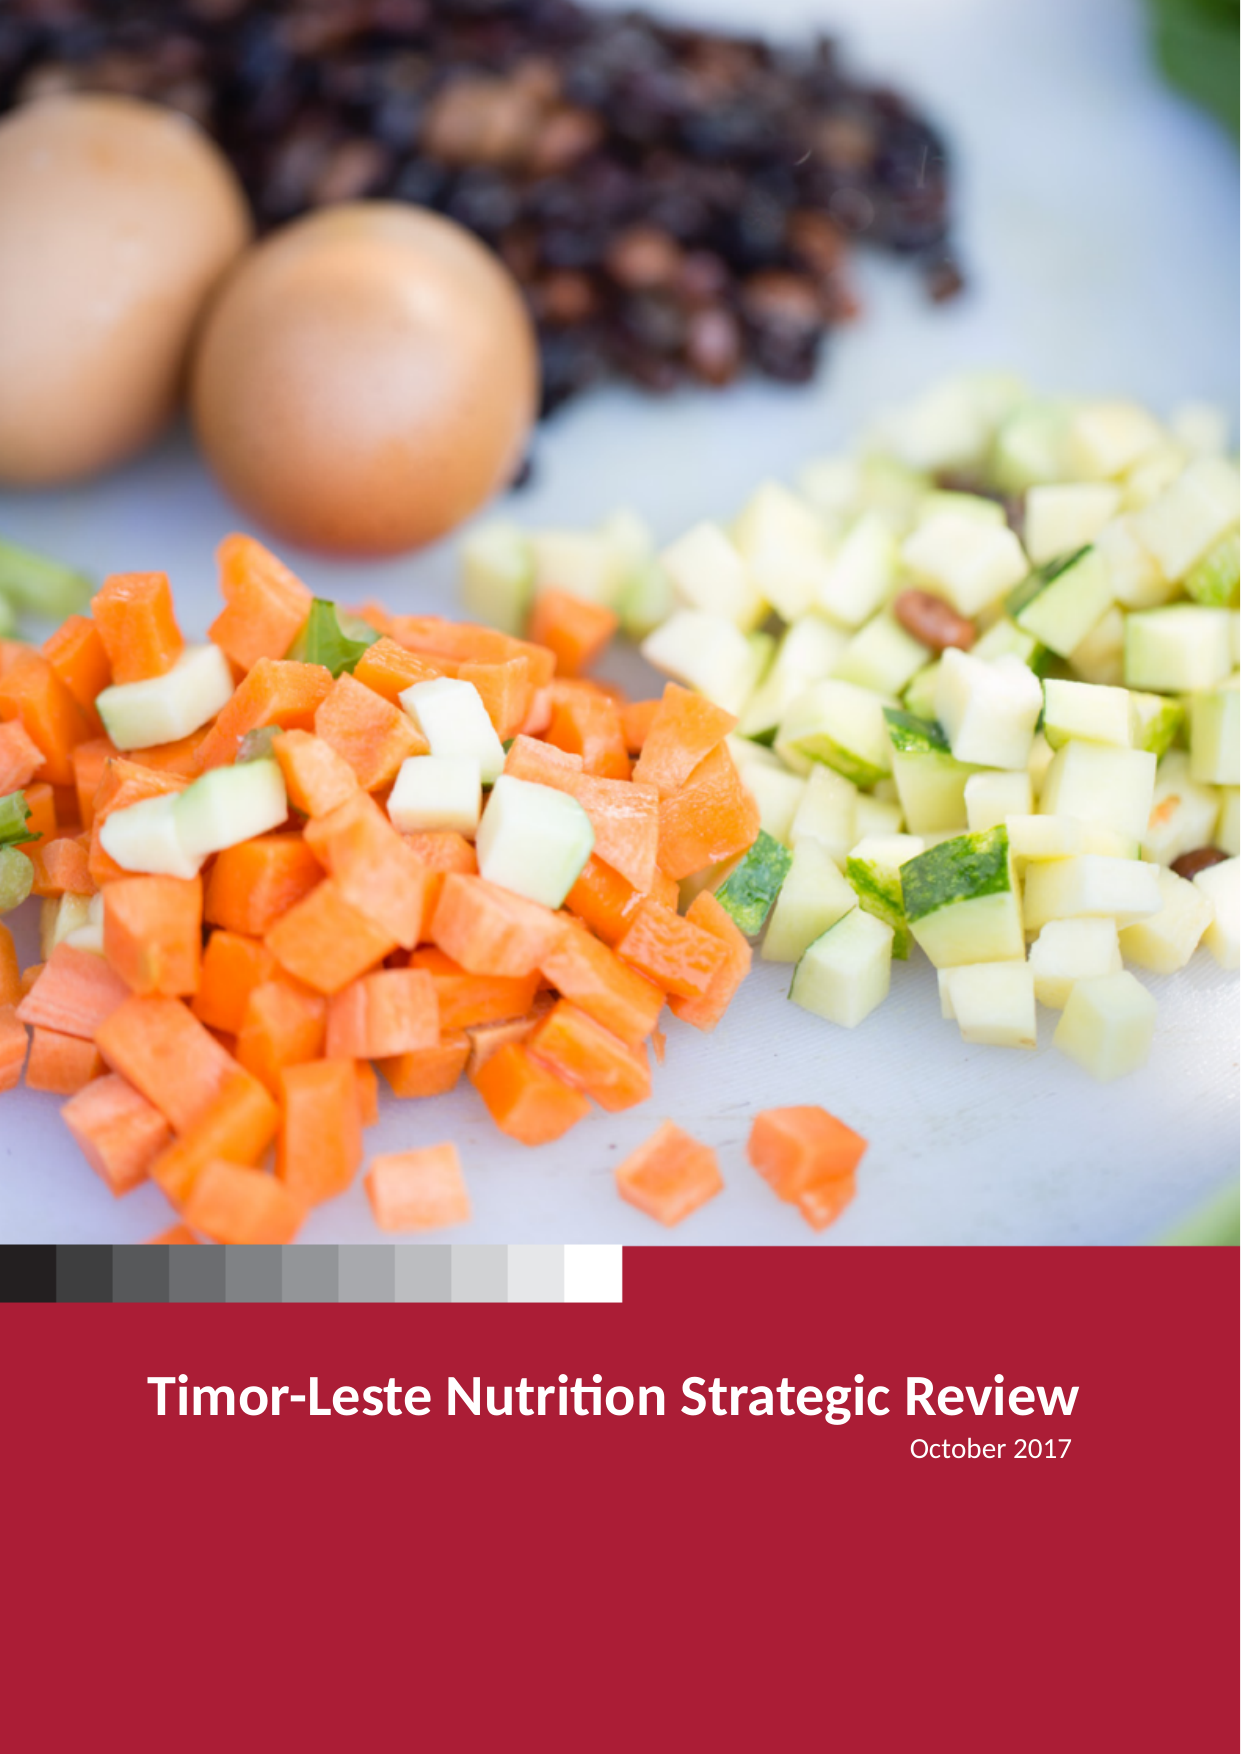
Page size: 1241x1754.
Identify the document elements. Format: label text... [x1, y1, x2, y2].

text October 2017 [909, 1430, 1092, 1466]
title Timor-Leste Nutrition Strategic Review [148, 1359, 1092, 1430]
